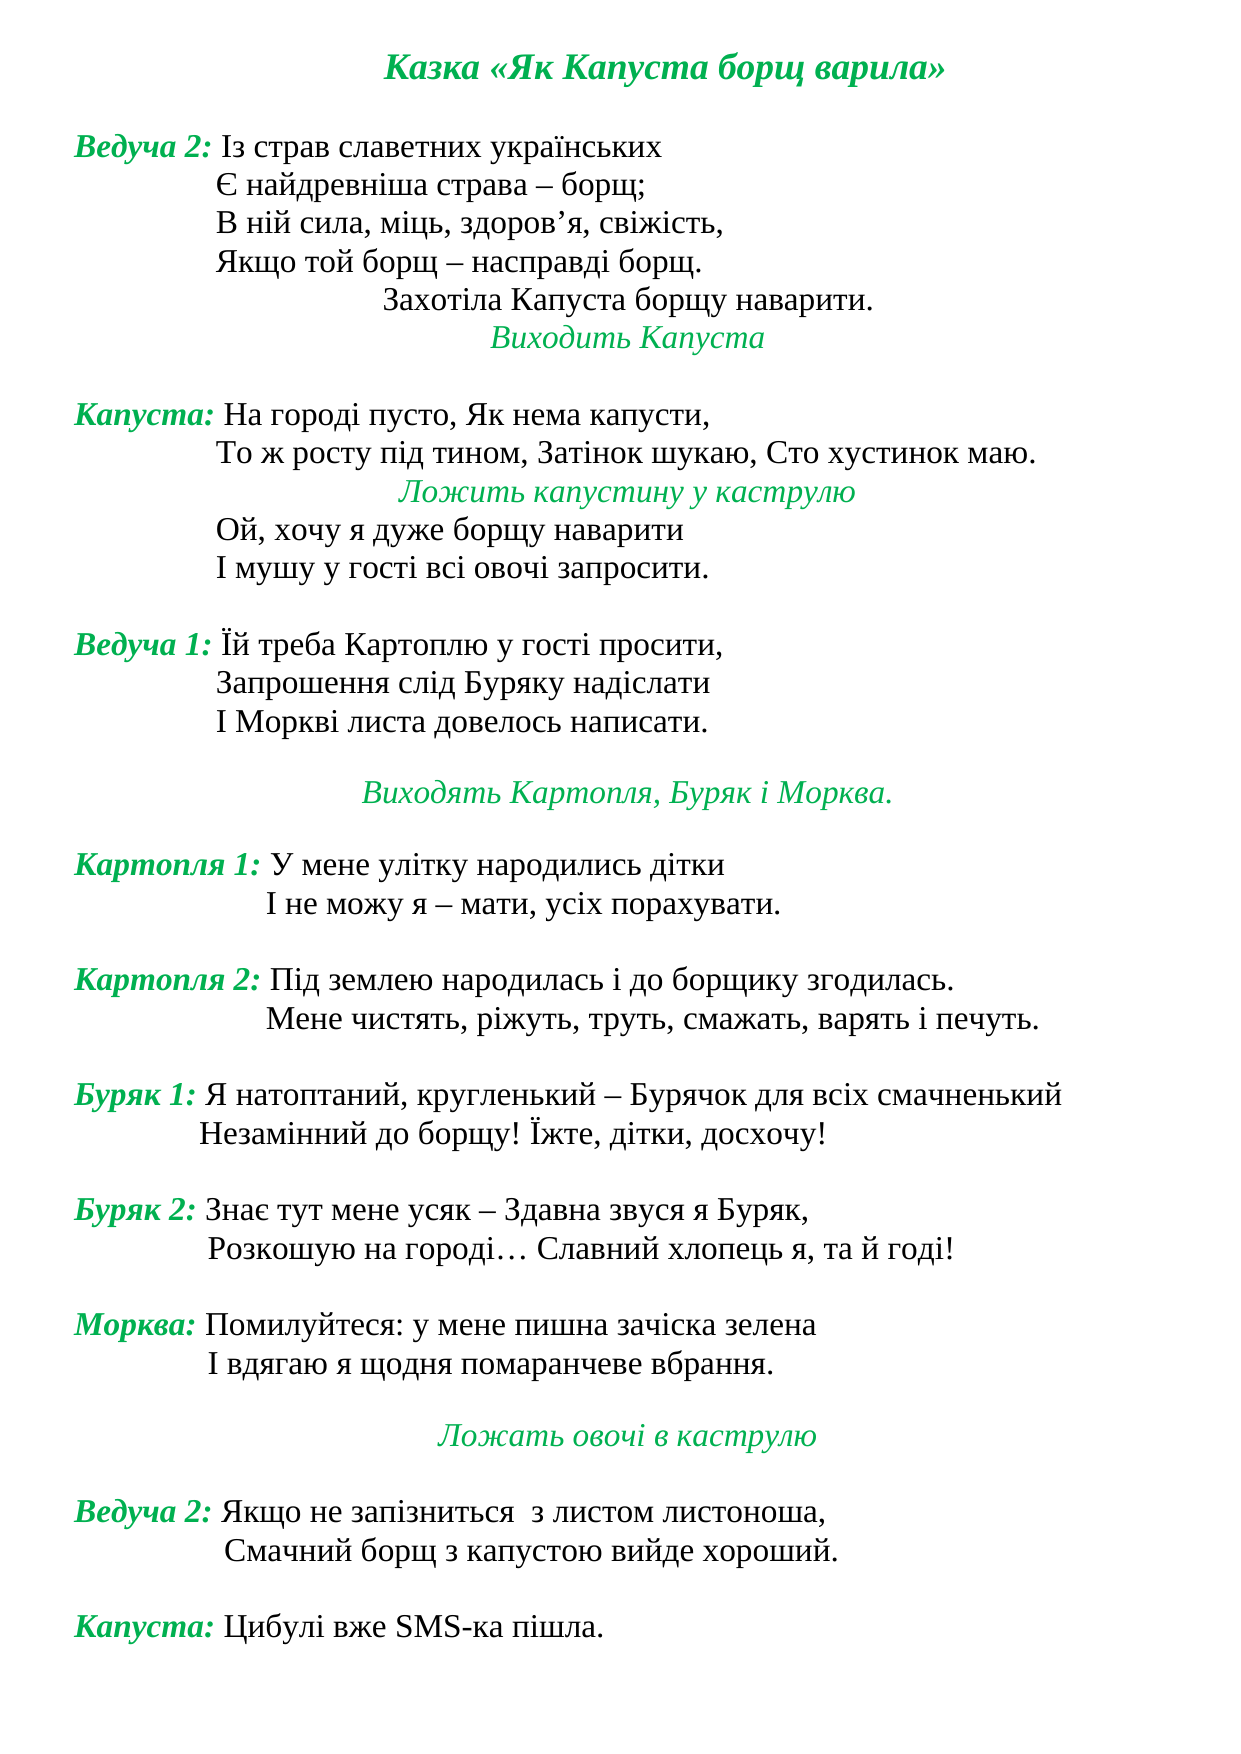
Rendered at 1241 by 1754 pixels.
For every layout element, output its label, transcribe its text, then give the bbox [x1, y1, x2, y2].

text І вдягаю я щодня помаранчеве вбрання. [74, 1343, 1181, 1381]
text Якщо той борщ – насправді борщ. [74, 241, 1181, 279]
text Ведуча 1: Їй треба Картоплю у гості просити, [74, 624, 1181, 662]
text То ж росту під тином, Затінок шукаю, Сто хустинок маю. [74, 432, 1181, 471]
text Виходить Капуста [74, 317, 1181, 356]
text Розкошую на городі… Славний хлопець я, та й годі! [74, 1228, 1181, 1266]
text І не можу я – мати, усіх порахувати. [74, 883, 1181, 921]
text В ній сила, міць, здоров’я, свіжість, [74, 202, 1181, 241]
text Буряк 1: Я натоптаний, кругленький – Бурячок для всіх смачненький [74, 1074, 1181, 1113]
text Ой, хочу я дуже борщу наварити [74, 509, 1181, 547]
text Ведуча 2: Із страв славетних українських [74, 126, 1181, 164]
text Є найдревніша страва – борщ; [74, 164, 1181, 202]
text Ложать овочі в каструлю [74, 1415, 1181, 1453]
text Смачний борщ з капустою вийде хороший. [74, 1530, 1181, 1568]
text Мене чистять, ріжуть, труть, смажать, варять і печуть. [74, 998, 1181, 1036]
text І мушу у гості всі овочі запросити. [74, 547, 1181, 586]
text Картопля 2: Під землею народилась і до борщику згодилась. [74, 959, 1181, 998]
text Картопля 1: У мене улітку народились дітки [74, 844, 1181, 883]
text Незамінний до борщу! Їжте, дітки, досхочу! [74, 1113, 1181, 1151]
text Запрошення слід Буряку надіслати [74, 662, 1181, 701]
list Казка «Як Капуста борщ варила» [149, 44, 1181, 87]
text Ведуча 2: Якщо не запізниться з листом листоноша, [74, 1491, 1181, 1530]
text Капуста: Цибулі вже SMS-ка пішла. [74, 1606, 1181, 1645]
text Капуста: На городі пусто, Як нема капусти, [74, 394, 1181, 432]
text Морква: Помилуйтеся: у мене пишна зачіска зелена [74, 1304, 1181, 1343]
text І Моркві листа довелось написати. [74, 701, 1181, 739]
text Захотіла Капуста борщу наварити. [74, 279, 1181, 317]
text Виходять Картопля, Буряк і Морква. [74, 773, 1181, 811]
text Буряк 2: Знає тут мене усяк – Здавна звуся я Буряк, [74, 1189, 1181, 1228]
text Ложить капустину у каструлю [74, 471, 1181, 509]
